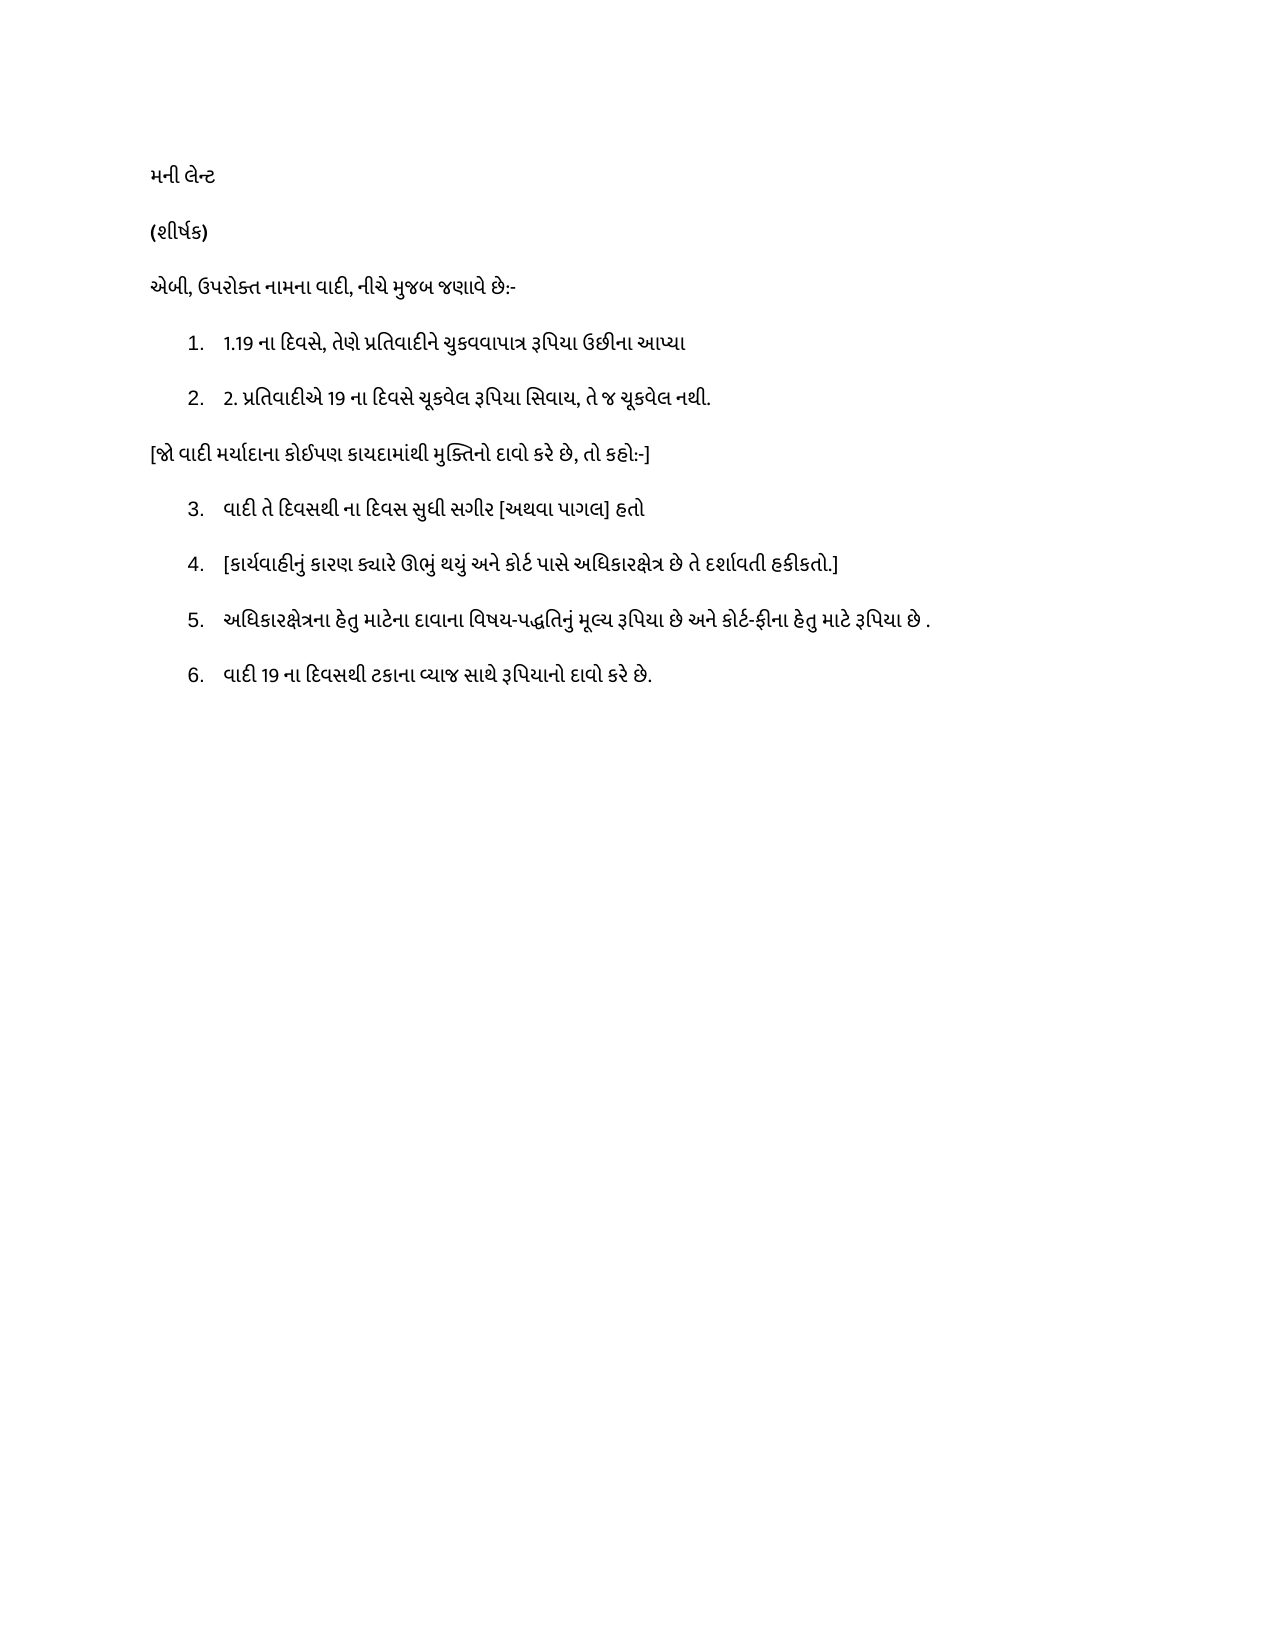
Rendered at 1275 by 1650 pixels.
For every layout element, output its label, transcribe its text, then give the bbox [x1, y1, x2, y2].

text 4. [187, 548, 1125, 583]
text 5. [187, 604, 1125, 638]
text 3. [187, 493, 1125, 527]
text 6. [187, 659, 1125, 694]
text 2. [187, 382, 1125, 417]
text 1. [187, 327, 1125, 361]
